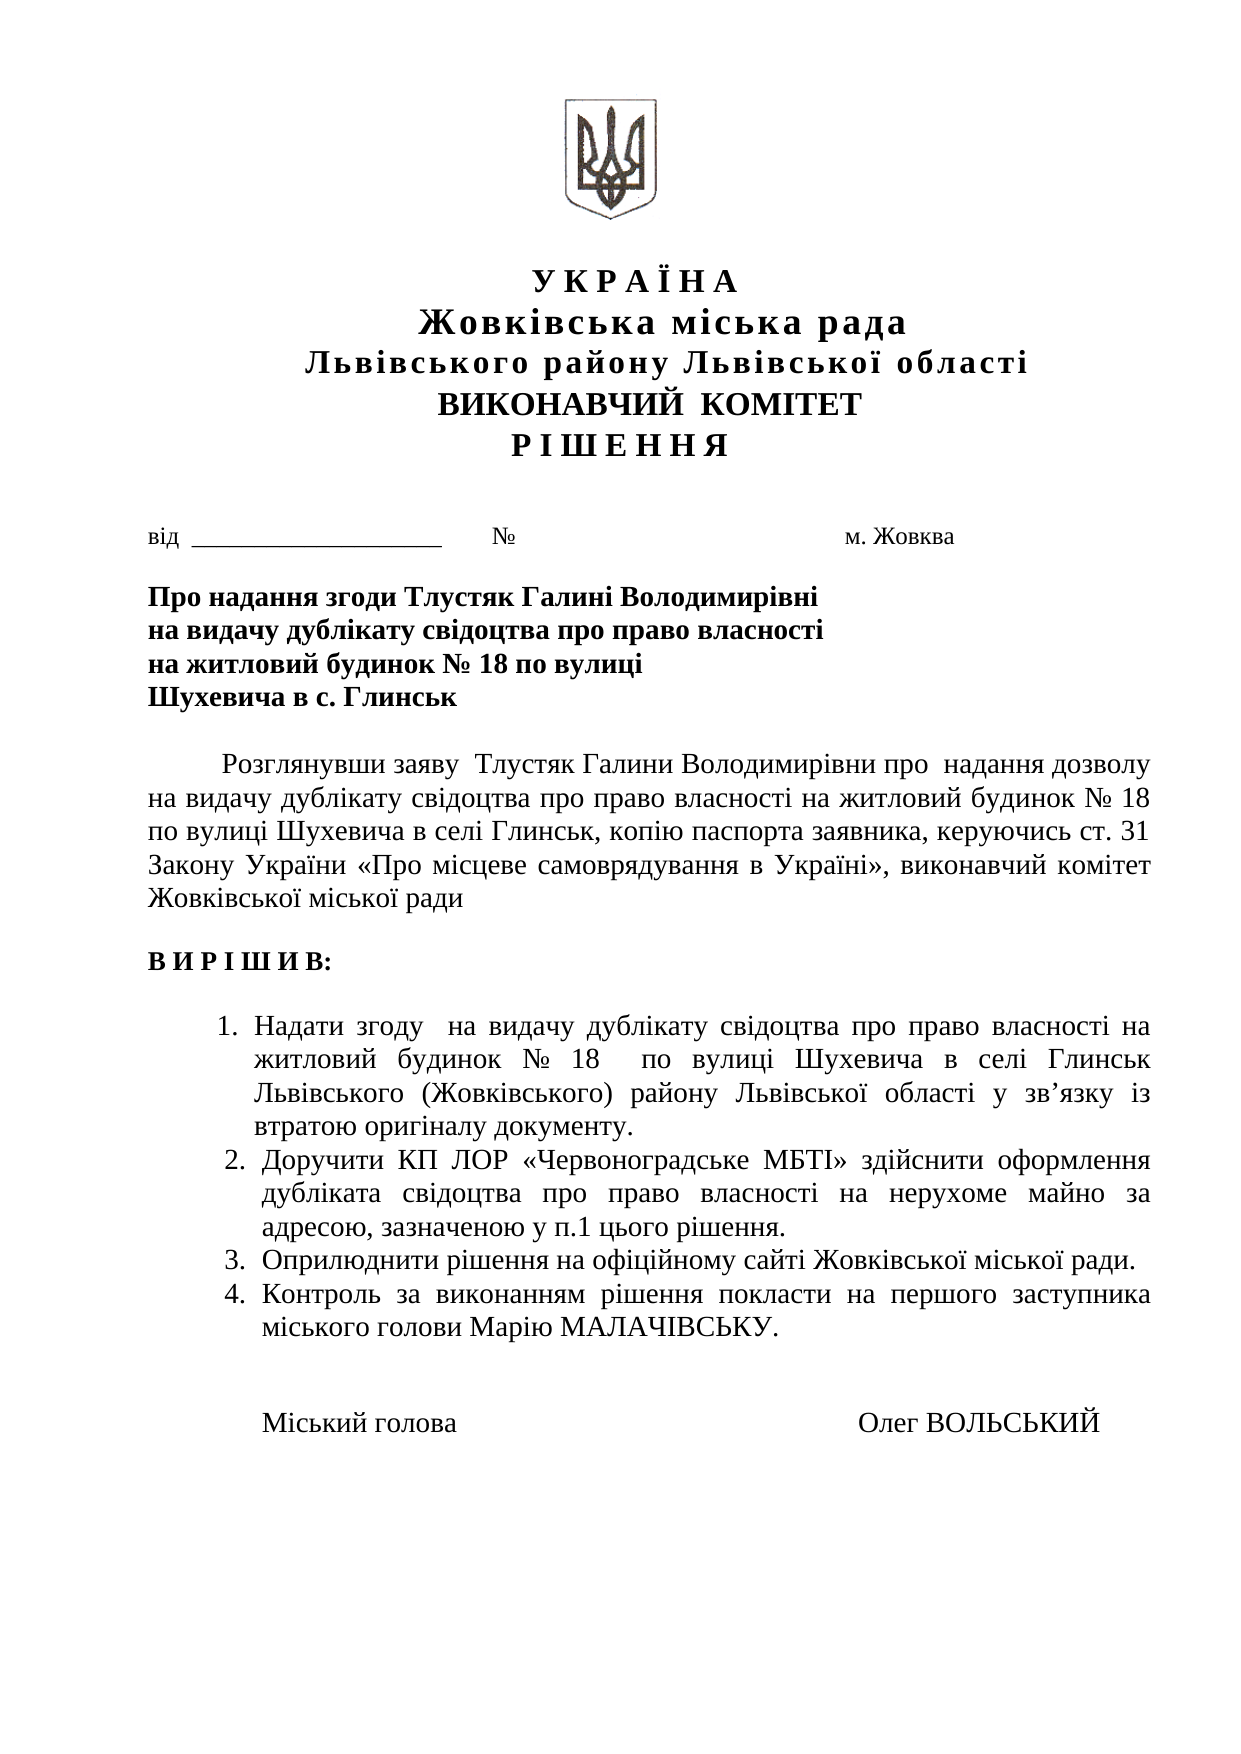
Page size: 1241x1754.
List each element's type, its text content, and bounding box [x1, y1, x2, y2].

text Розглянувши заяву Тлустяк Галини Володимирівни про надання дозволу на видачу дублікату свідоцтва про право власності на житловий будинок № 18 по вулиці Шухевича в селі Глинськ, копію паспорта заявника, керуючись ст. 31 Закону України «Про місцеве самоврядування в Україні», виконавчий комітет Жовківської міської ради [148, 746, 1152, 914]
list Доручити КП ЛОР «Червоноградське МБТІ» здійснити оформлення дубліката свідоцтва про право власності на нерухоме майно за адресою, зазначеною у п.1 цього рішення. [224, 1142, 1152, 1242]
list Контроль за виконанням рішення покласти на першого заступника міського голови Марію МАЛАЧІВСЬКУ. [224, 1276, 1152, 1343]
subtitle Львівського району Львівської області [148, 343, 1152, 381]
list Оприлюднити рішення на офіційному сайті Жовківської міської ради. [224, 1242, 1152, 1276]
subtitle Жовківська міська рада [148, 299, 1152, 343]
subtitle ВИКОНАВЧИЙ КОМІТЕТ [148, 384, 1152, 422]
subtitle У К Р А Ї Н А [148, 261, 1152, 299]
text Міський голова Олег ВОЛЬСЬКИЙ [262, 1405, 1152, 1439]
text на житловий будинок № 18 по вулиці [148, 646, 1152, 679]
text від ____________________ № м. Жовква [148, 521, 1152, 550]
list Надати згоду на видачу дублікату свідоцтва про право власності на житловий будинок № 18 по вулиці Шухевича в селі Глинськ Львівського (Жовківського) району Львівської області у зв’язку із втратою оригіналу документу. [216, 1008, 1152, 1142]
text на видачу дублікату свідоцтва про право власності [148, 612, 1152, 646]
text Про надання згоди Тлустяк Галині Володимирівні [148, 579, 1152, 612]
text В И Р І Ш И В: [148, 945, 1152, 976]
text РІШЕННЯ [148, 425, 1152, 464]
text Шухевича в с. Глинськ [148, 679, 1152, 713]
